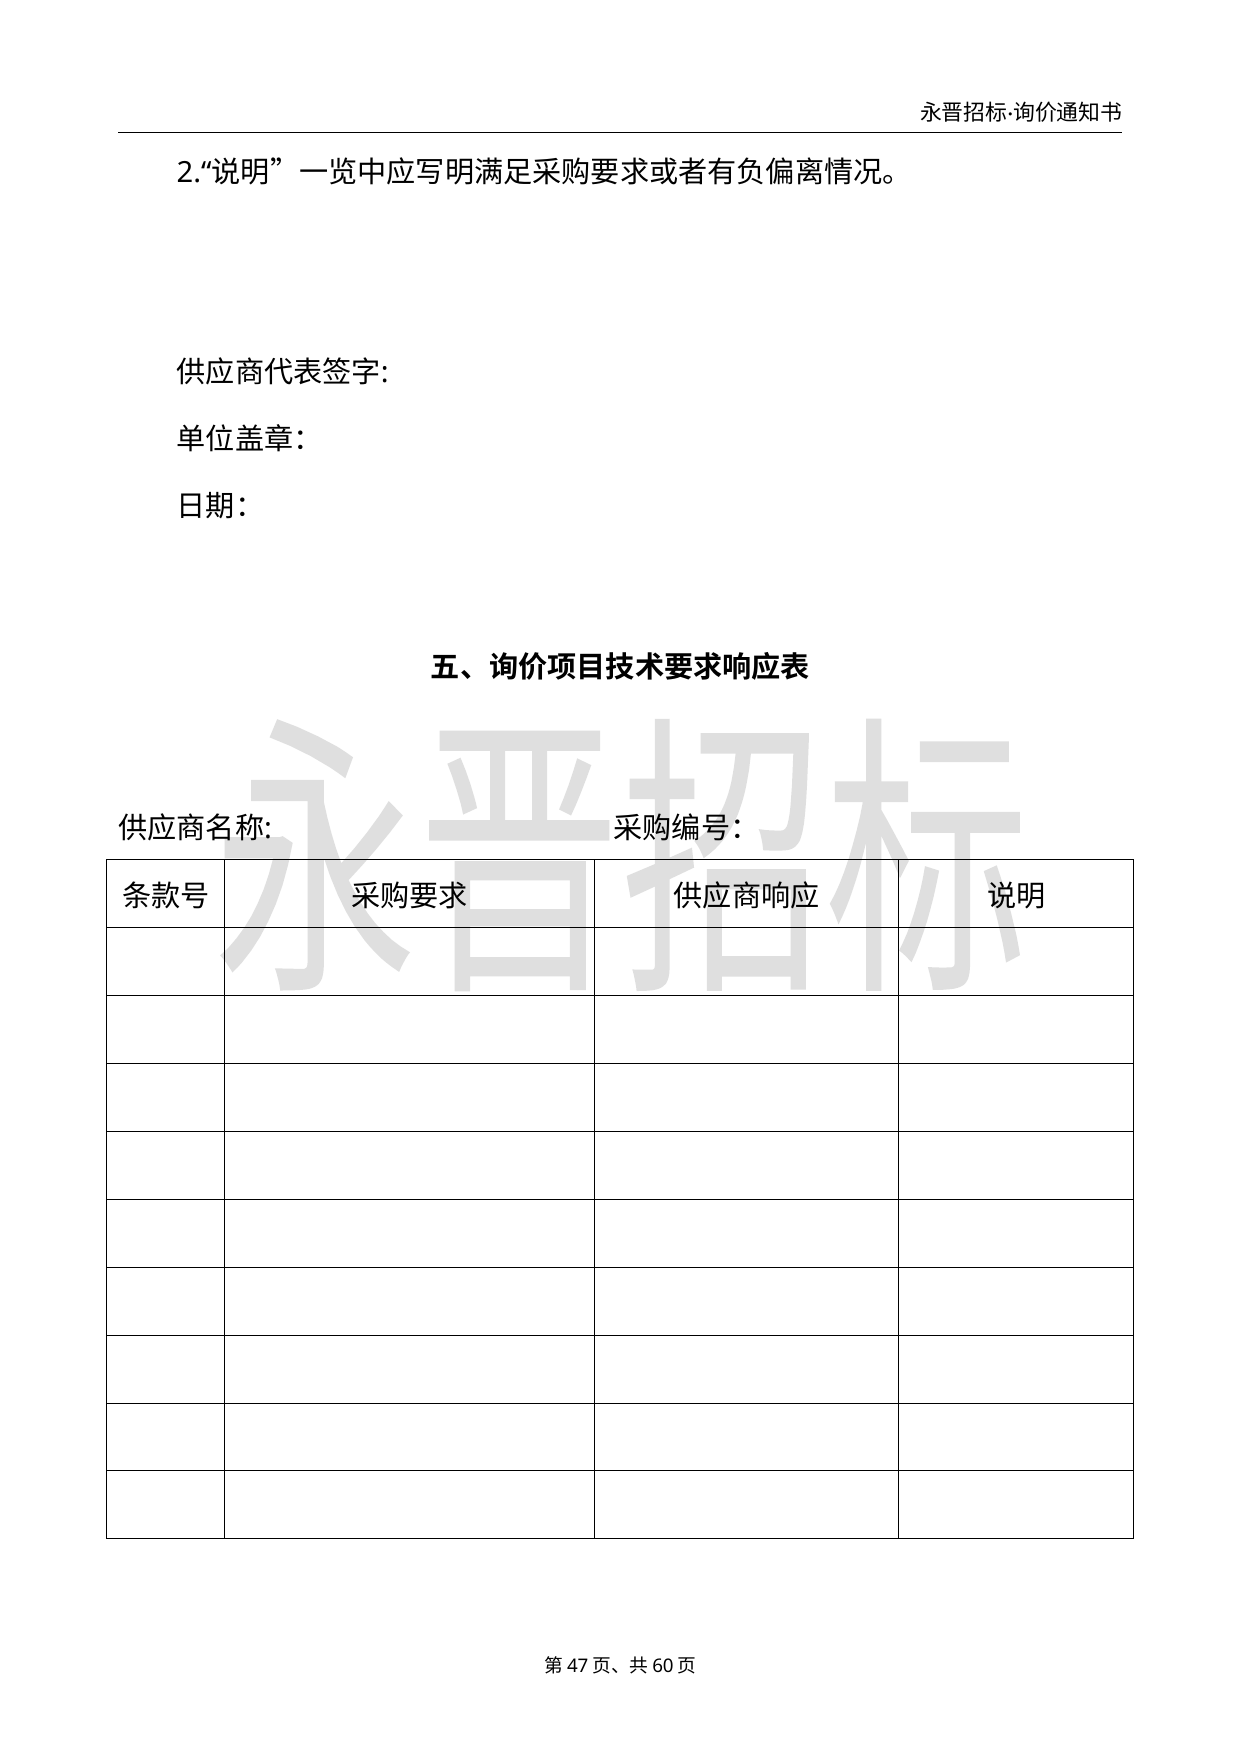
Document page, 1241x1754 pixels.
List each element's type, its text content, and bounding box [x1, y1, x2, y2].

table_cell [595, 928, 898, 995]
table_cell [899, 996, 1133, 1063]
table_cell [595, 1200, 898, 1267]
table_cell [107, 1268, 224, 1334]
table_cell [899, 928, 1133, 995]
text 日期： [118, 471, 1122, 537]
table_cell [225, 1336, 594, 1402]
table_header 说明 [899, 860, 1133, 927]
table_cell [107, 1132, 224, 1199]
table_cell [107, 1064, 224, 1131]
table_cell [899, 1336, 1133, 1402]
text 2.“说明”一览中应写明满足采购要求或者有负偏离情况。 [118, 136, 1122, 203]
table_header 条款号 [107, 860, 224, 927]
table_cell [225, 1404, 594, 1470]
table_cell [225, 928, 594, 995]
table_cell [225, 996, 594, 1063]
text 单位盖章： [118, 404, 1122, 471]
table_cell [225, 1064, 594, 1131]
table_cell [107, 928, 224, 995]
table_cell [899, 1064, 1133, 1131]
table_cell [595, 996, 898, 1063]
table_cell [107, 1200, 224, 1267]
table_cell [225, 1200, 594, 1267]
table_cell [107, 996, 224, 1063]
table_cell [595, 1132, 898, 1199]
table_cell [899, 1200, 1133, 1267]
table_cell [595, 1471, 898, 1538]
text 供应商名称: 采购编号： [118, 792, 1122, 859]
table_cell [899, 1132, 1133, 1199]
table_cell [595, 1336, 898, 1402]
text 供应商代表签字: [118, 337, 1122, 404]
table_cell [595, 1064, 898, 1131]
subtitle 五、询价项目技术要求响应表 [118, 631, 1122, 698]
table_cell [595, 1404, 898, 1470]
table_cell [107, 1471, 224, 1538]
table_cell [225, 1268, 594, 1334]
table_cell [899, 1471, 1133, 1538]
table_header 采购要求 [225, 860, 594, 927]
table_cell [225, 1132, 594, 1199]
table_cell [899, 1268, 1133, 1334]
table_cell [595, 1268, 898, 1334]
table_cell [107, 1404, 224, 1470]
table_cell [225, 1471, 594, 1538]
table_header 供应商响应 [595, 860, 898, 927]
table_cell [107, 1336, 224, 1402]
table_cell [899, 1404, 1133, 1470]
